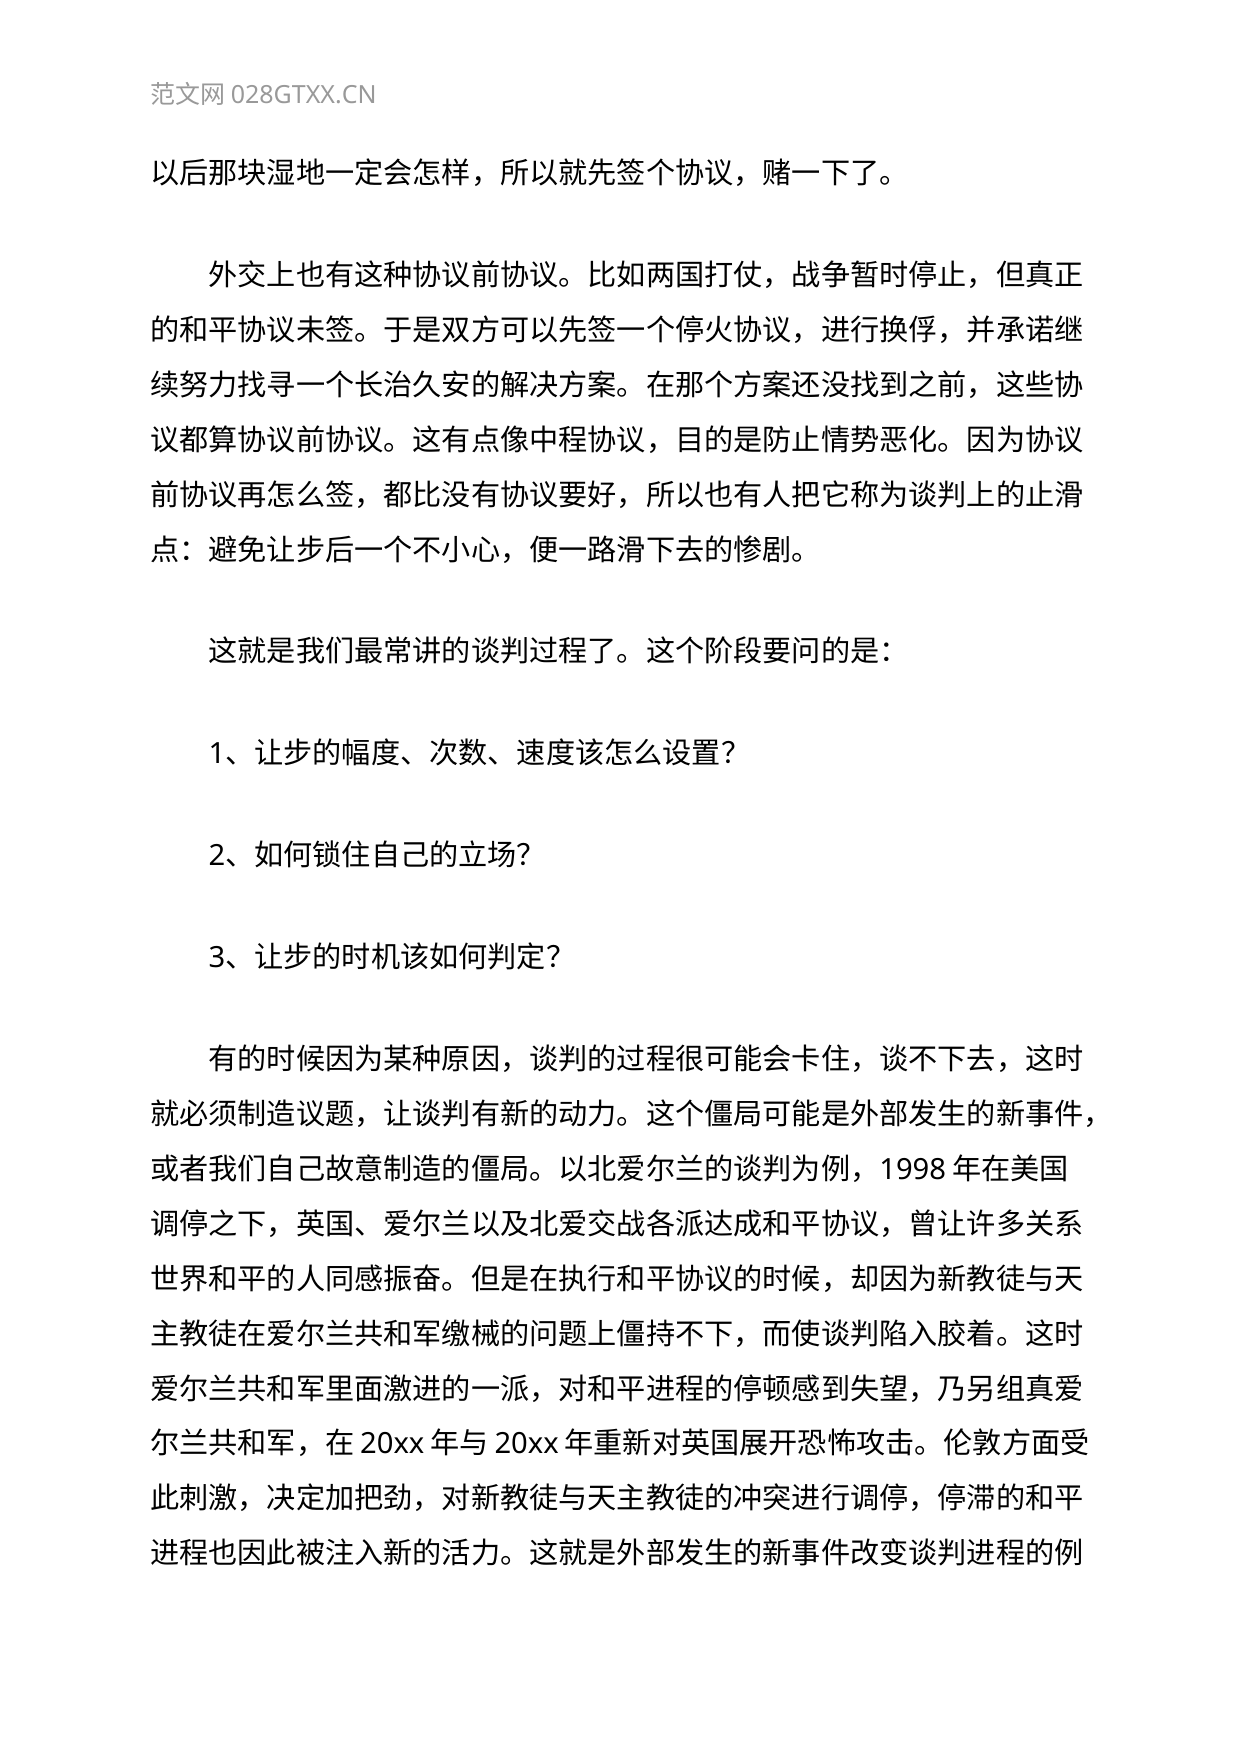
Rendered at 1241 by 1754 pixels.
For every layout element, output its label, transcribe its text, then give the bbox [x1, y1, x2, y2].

text 1、让步的幅度、次数、速度该怎么设置？ [150, 730, 1090, 772]
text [150, 150, 1090, 192]
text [150, 1036, 1090, 1572]
text 外交上也有这种协议前协议。比如两国打仗，战争暂时停止，但真正的和平协议未签。于是双方可以先签一个停火协议，进行换俘，并承诺继续努力找寻一个长治久安的解决方案。在那个方案还没找到之前，这些协议都算协议前协议。这有点像中程协议，目的是防止情势恶化。因为协议前协议再怎么签，都比没有协议要好，所以也有人把它称为谈判上的止滑点：避免让步后一个不小心，便一路滑下去的惨剧。 [150, 252, 1090, 568]
text 3、让步的时机该如何判定？ [150, 934, 1090, 976]
text 2、如何锁住自己的立场？ [150, 832, 1090, 874]
text 这就是我们最常讲的谈判过程了。这个阶段要问的是： [150, 628, 1090, 670]
